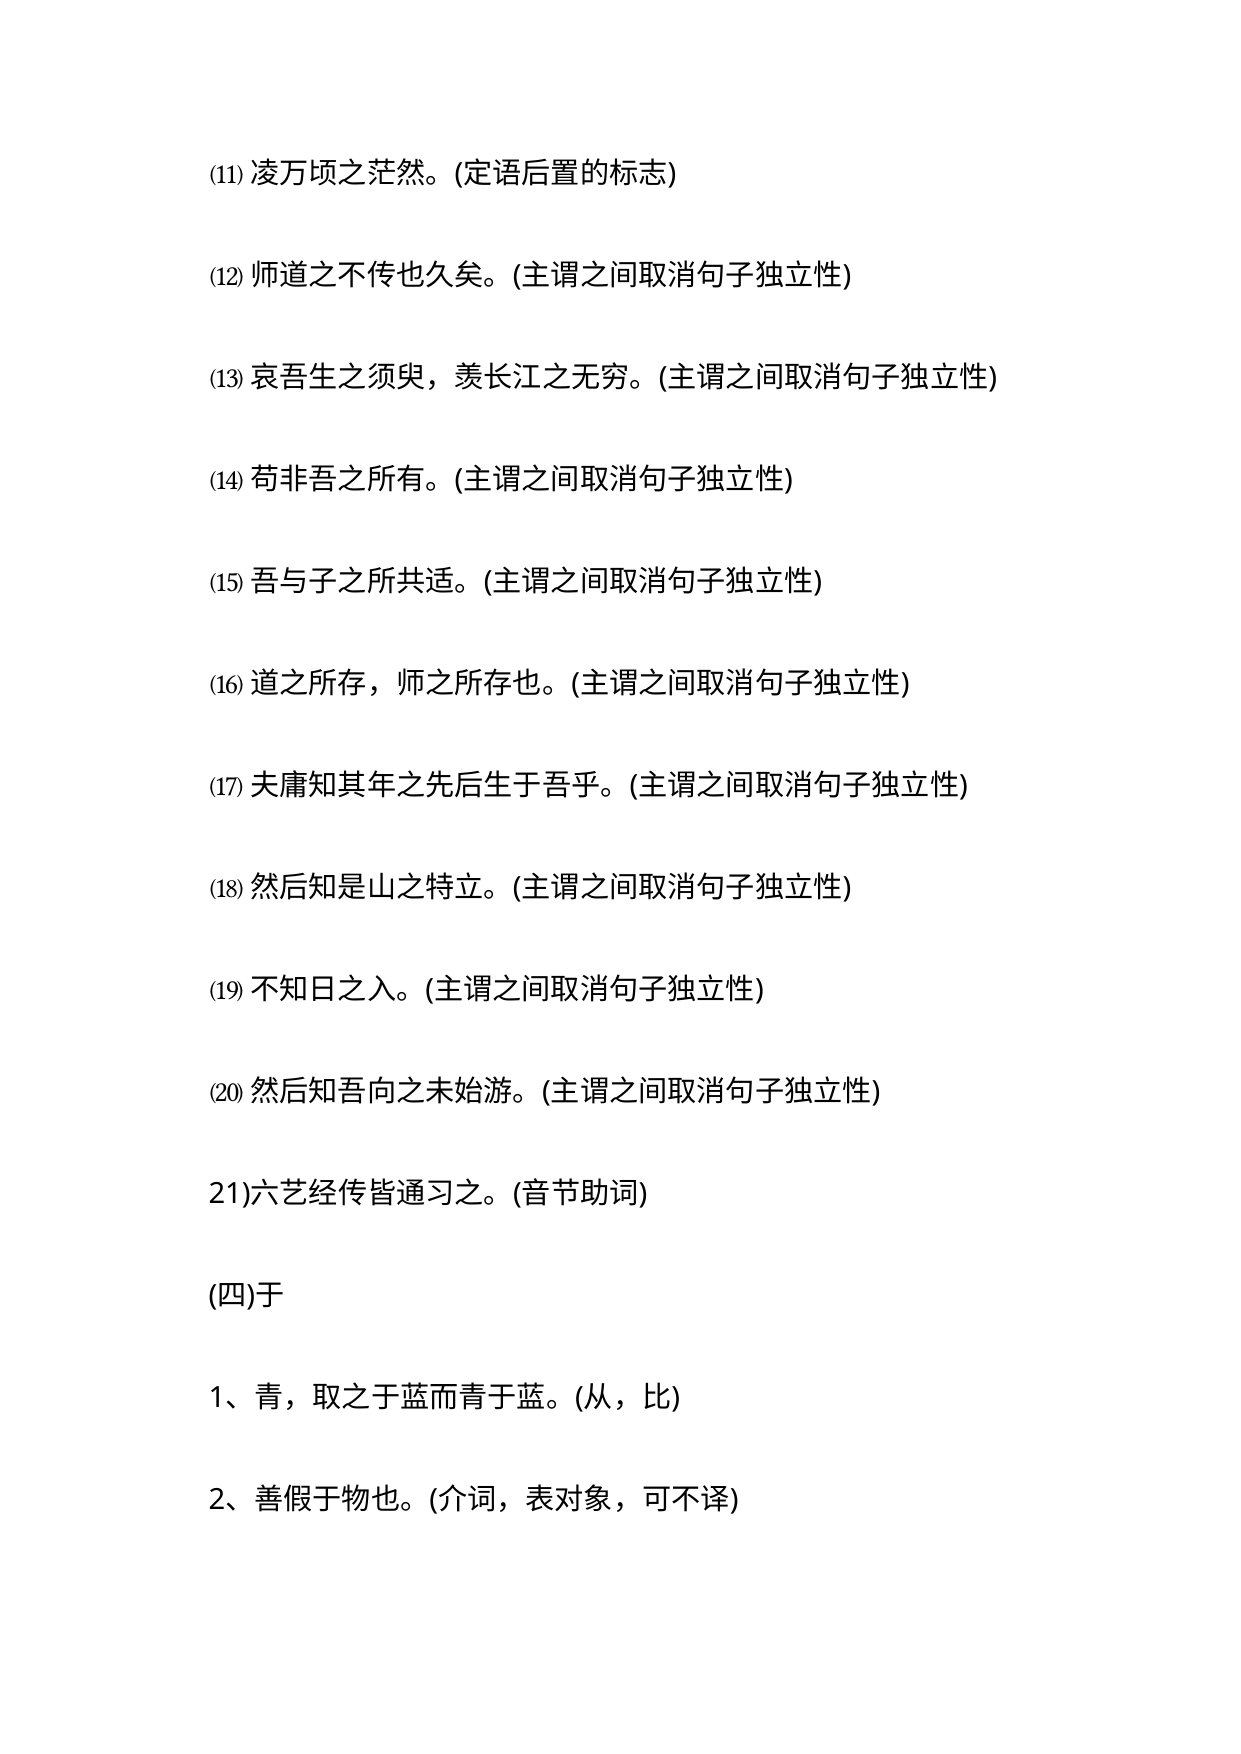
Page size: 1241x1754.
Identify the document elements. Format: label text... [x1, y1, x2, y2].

text ⒄夫庸知其年之先后生于吾乎。(主谓之间取消句子独立性) [150, 762, 1090, 804]
text ⒅然后知是山之特立。(主谓之间取消句子独立性) [150, 864, 1090, 906]
text 21)六艺经传皆通习之。(音节助词) [150, 1170, 1090, 1212]
text ⑾凌万顷之茫然。(定语后置的标志) [150, 150, 1090, 192]
text ⒆不知日之入。(主谓之间取消句子独立性) [150, 966, 1090, 1008]
text (四)于 [150, 1272, 1090, 1314]
text ⒂吾与子之所共适。(主谓之间取消句子独立性) [150, 558, 1090, 600]
text ⑿师道之不传也久矣。(主谓之间取消句子独立性) [150, 252, 1090, 294]
text 2、善假于物也。(介词，表对象，可不译) [150, 1476, 1090, 1518]
text ⒇然后知吾向之未始游。(主谓之间取消句子独立性) [150, 1068, 1090, 1110]
text ⒀哀吾生之须臾，羡长江之无穷。(主谓之间取消句子独立性) [150, 354, 1090, 396]
text ⒁苟非吾之所有。(主谓之间取消句子独立性) [150, 456, 1090, 498]
text ⒃道之所存，师之所存也。(主谓之间取消句子独立性) [150, 660, 1090, 702]
text 1、青，取之于蓝而青于蓝。(从，比) [150, 1374, 1090, 1416]
